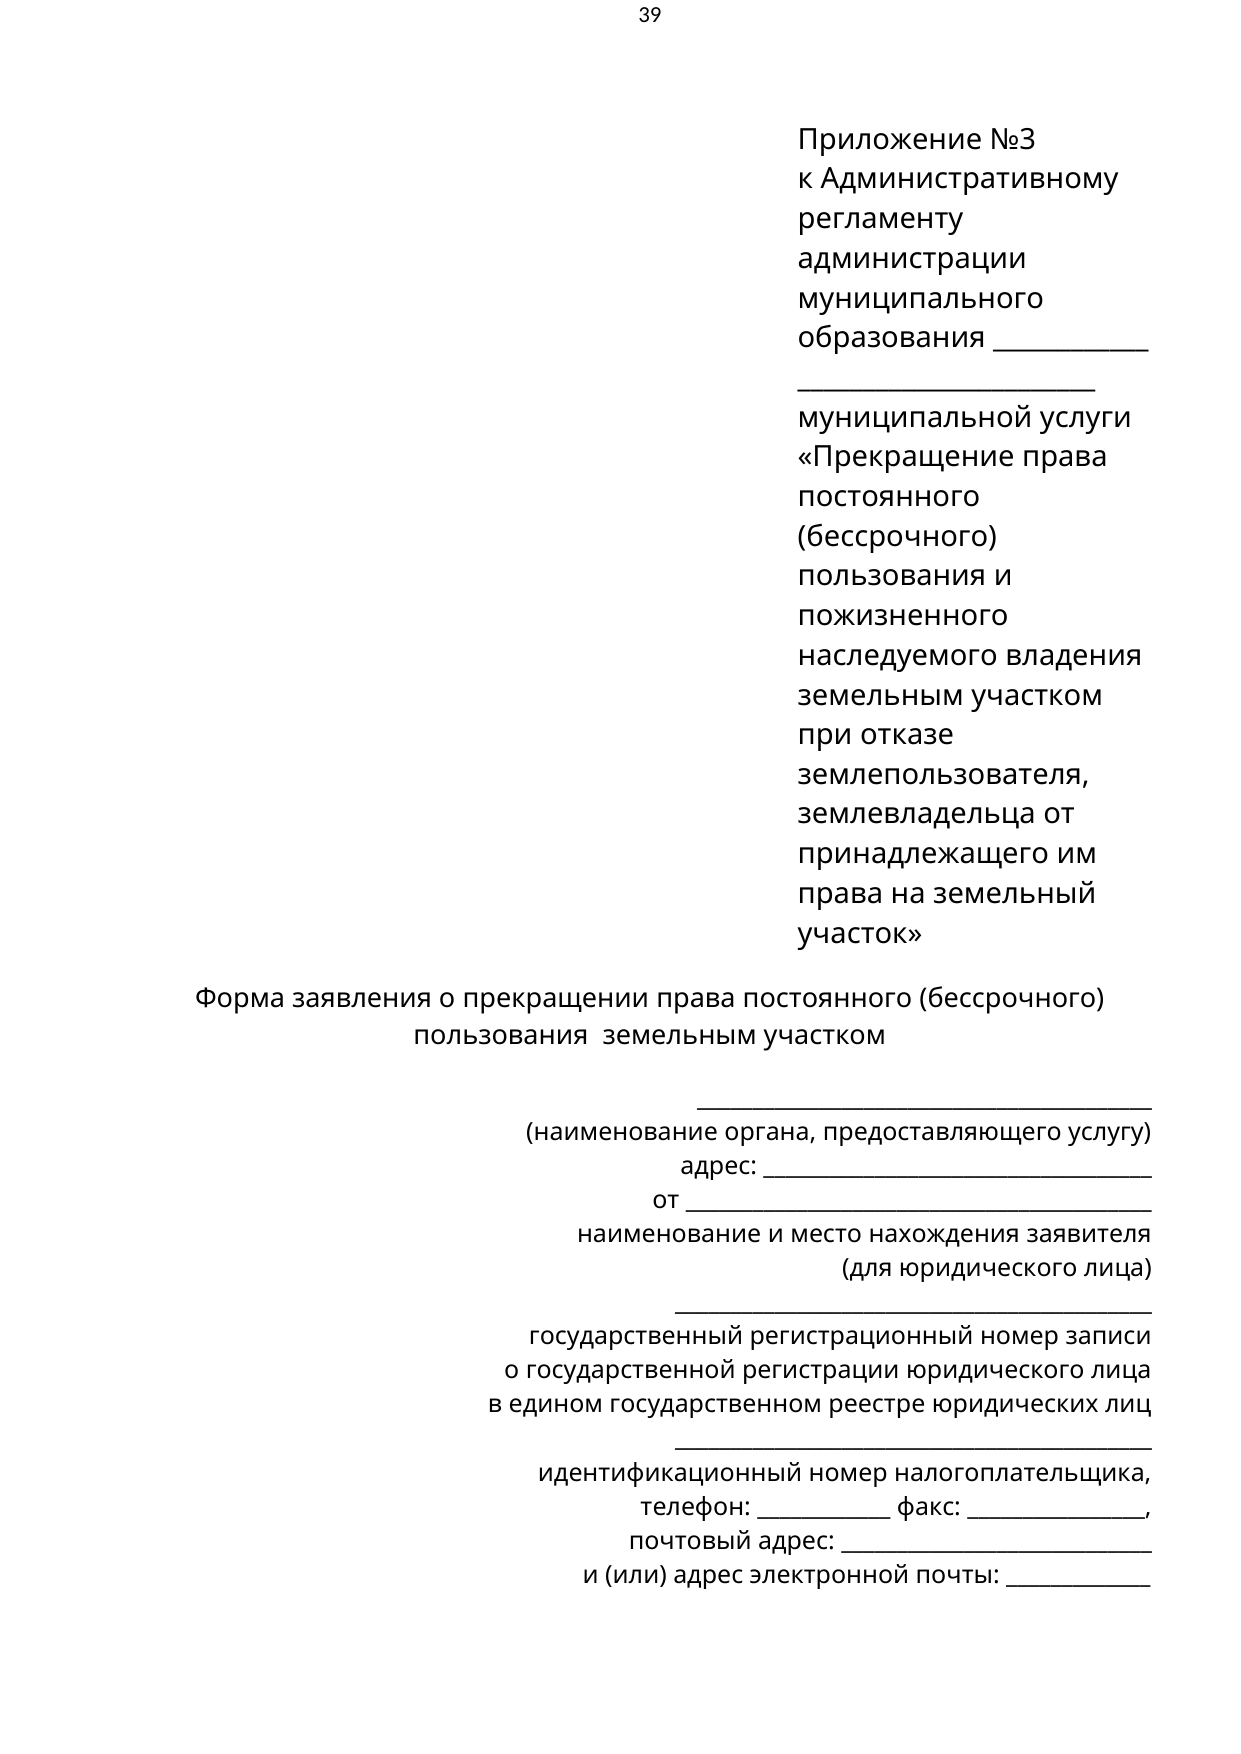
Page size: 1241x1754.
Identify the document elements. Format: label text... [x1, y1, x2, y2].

text и (или) адрес электронной почты: _____________ [148, 1556, 1152, 1590]
text о государственной регистрации юридического лица [148, 1352, 1152, 1386]
text идентификационный номер налогоплательщика, [148, 1454, 1152, 1488]
text телефон: ____________ факс: ________________, [148, 1488, 1152, 1522]
text _______________________ муниципальной услуги «Прекращение права постоянного (бессрочного) пользования и пожизненного наследуемого владения земельным участком при отказе землепользователя, землевладельца от принадлежащего им права на земельный участок» [797, 356, 1152, 952]
text ___________________________________________ [148, 1420, 1152, 1454]
text к Административному регламенту администрации муниципального образования ____________ [797, 158, 1152, 356]
text адрес: ___________________________________ [148, 1148, 1152, 1182]
text Форма заявления о прекращении права постоянного (бессрочного) пользования земельным участком [148, 979, 1152, 1052]
text ___________________________________________ [148, 1284, 1152, 1318]
text от __________________________________________ [148, 1182, 1152, 1216]
text государственный регистрационный номер записи [148, 1318, 1152, 1352]
text в едином государственном реестре юридических лиц [148, 1386, 1152, 1420]
text (наименование органа, предоставляющего услугу) [148, 1113, 1152, 1148]
text почтовый адрес: ____________________________ [148, 1522, 1152, 1556]
text Приложение №3 [797, 118, 1152, 158]
text _________________________________________ [148, 1079, 1152, 1113]
text (для юридического лица) [148, 1250, 1152, 1284]
text наименование и место нахождения заявителя [148, 1216, 1152, 1250]
